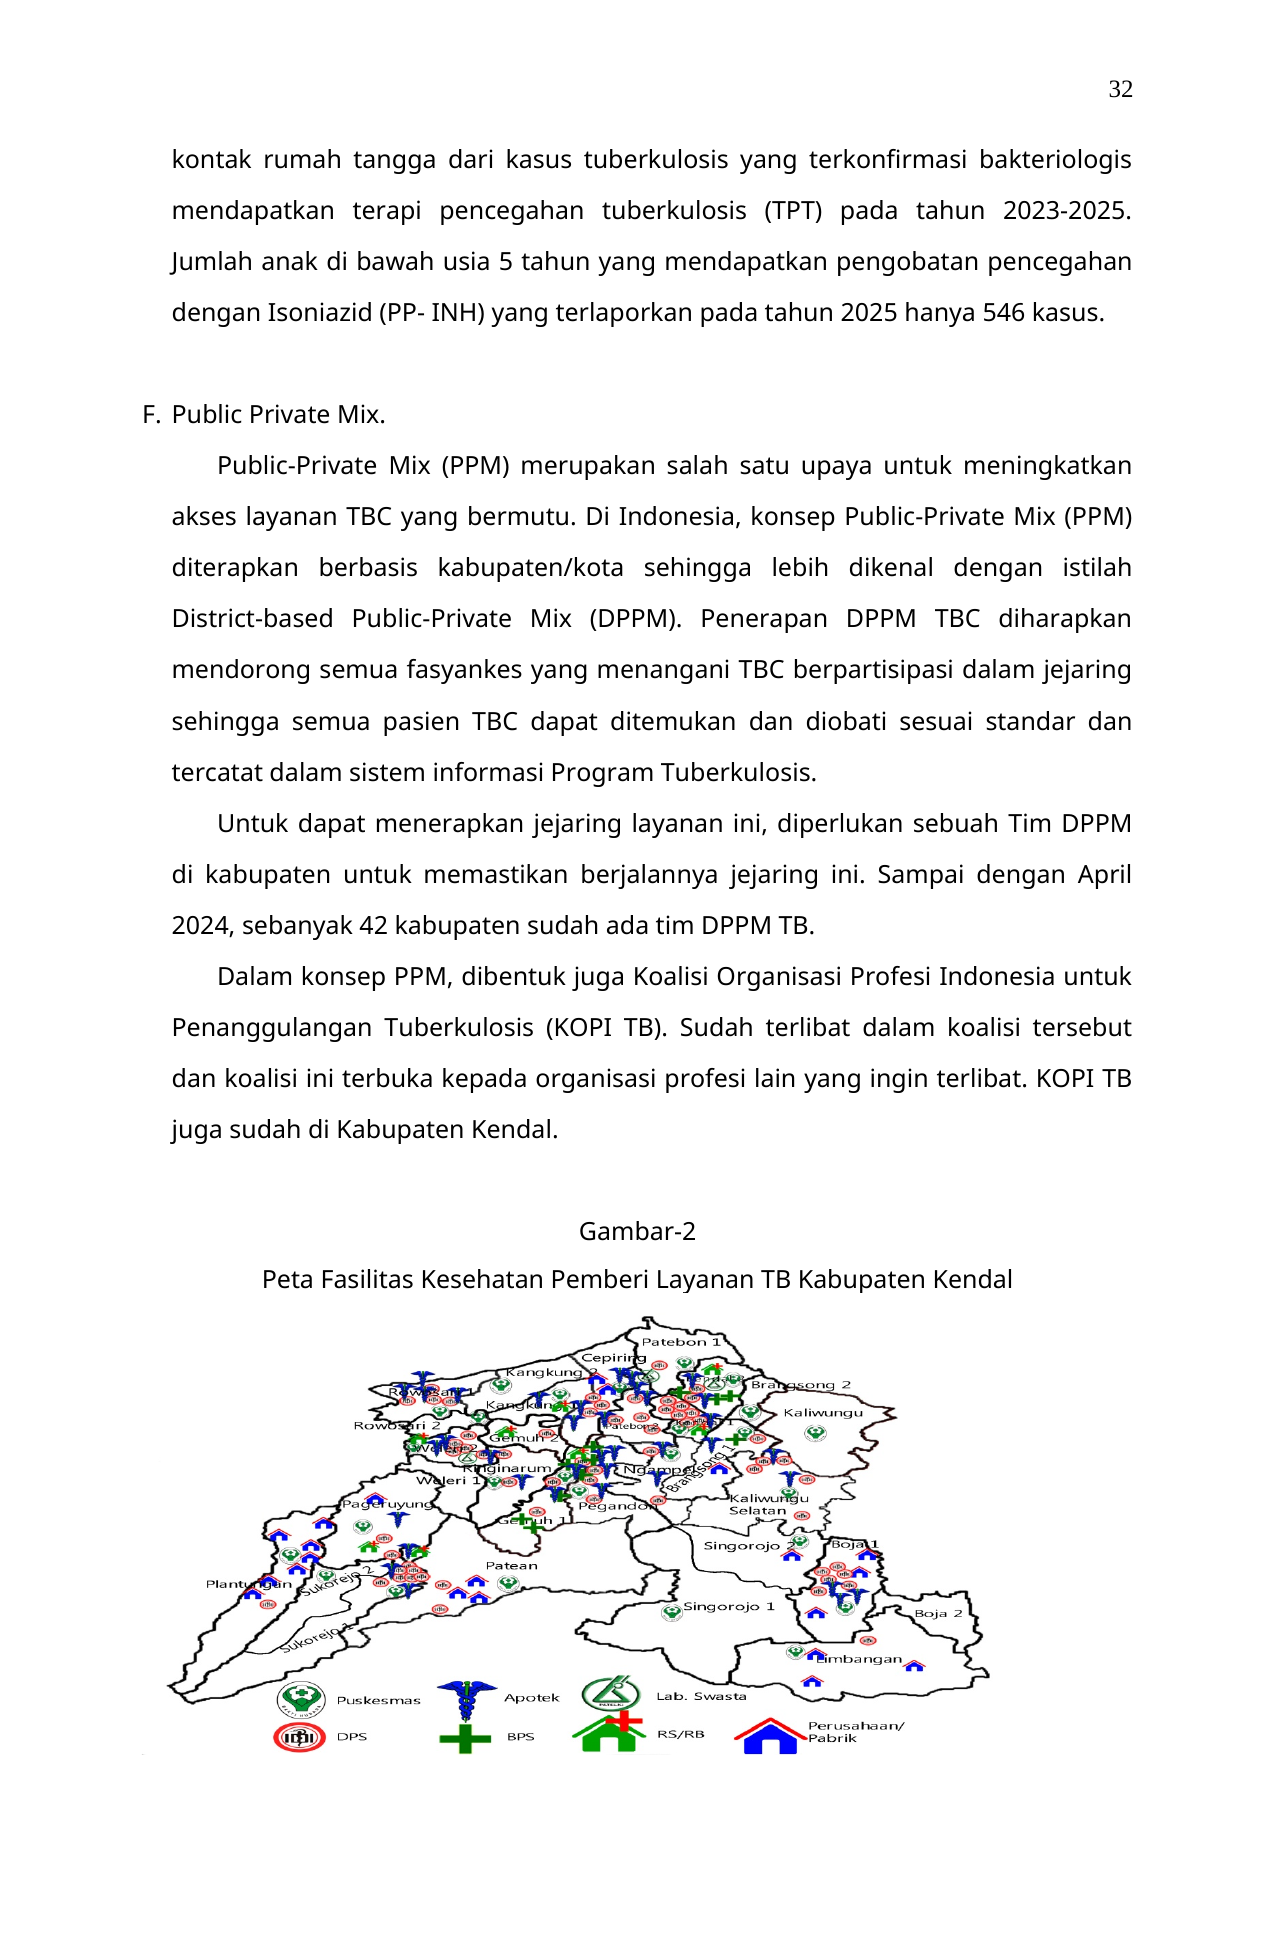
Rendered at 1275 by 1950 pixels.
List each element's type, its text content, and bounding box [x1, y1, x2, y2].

text Peta Fasilitas Kesehatan Pemberi Layanan TB Kabupaten Kendal [142, 1265, 1133, 1294]
list Public Private Mix. [142, 397, 1133, 431]
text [171, 142, 1133, 329]
text Dalam konsep PPM, dibentuk juga Koalisi Organisasi Profesi Indonesia untuk Penanggulangan Tuberkulosis (KOPI TB). Sudah terlibat dalam koalisi tersebut dan koalisi ini terbuka kepada organisasi profesi lain yang ingin terlibat. KOPI TB juga sudah di Kabupaten Kendal. [171, 958, 1133, 1146]
picture [141, 1293, 1020, 1755]
text Public-Private Mix (PPM) merupakan salah satu upaya untuk meningkatkan akses layanan TBC yang bermutu. Di Indonesia, konsep Public-Private Mix (PPM) diterapkan berbasis kabupaten/kota sehingga lebih dikenal dengan istilah District-based Public-Private Mix (DPPM). Penerapan DPPM TBC diharapkan mendorong semua fasyankes yang menangani TBC berpartisipasi dalam jejaring sehingga semua pasien TBC dapat ditemukan dan diobati sesuai standar dan tercatat dalam sistem informasi Program Tuberkulosis. [171, 448, 1133, 788]
text Gambar-2 [142, 1214, 1133, 1248]
text Untuk dapat menerapkan jejaring layanan ini, diperlukan sebuah Tim DPPM di kabupaten untuk memastikan berjalannya jejaring ini. Sampai dengan April 2024, sebanyak 42 kabupaten sudah ada tim DPPM TB. [171, 805, 1133, 941]
